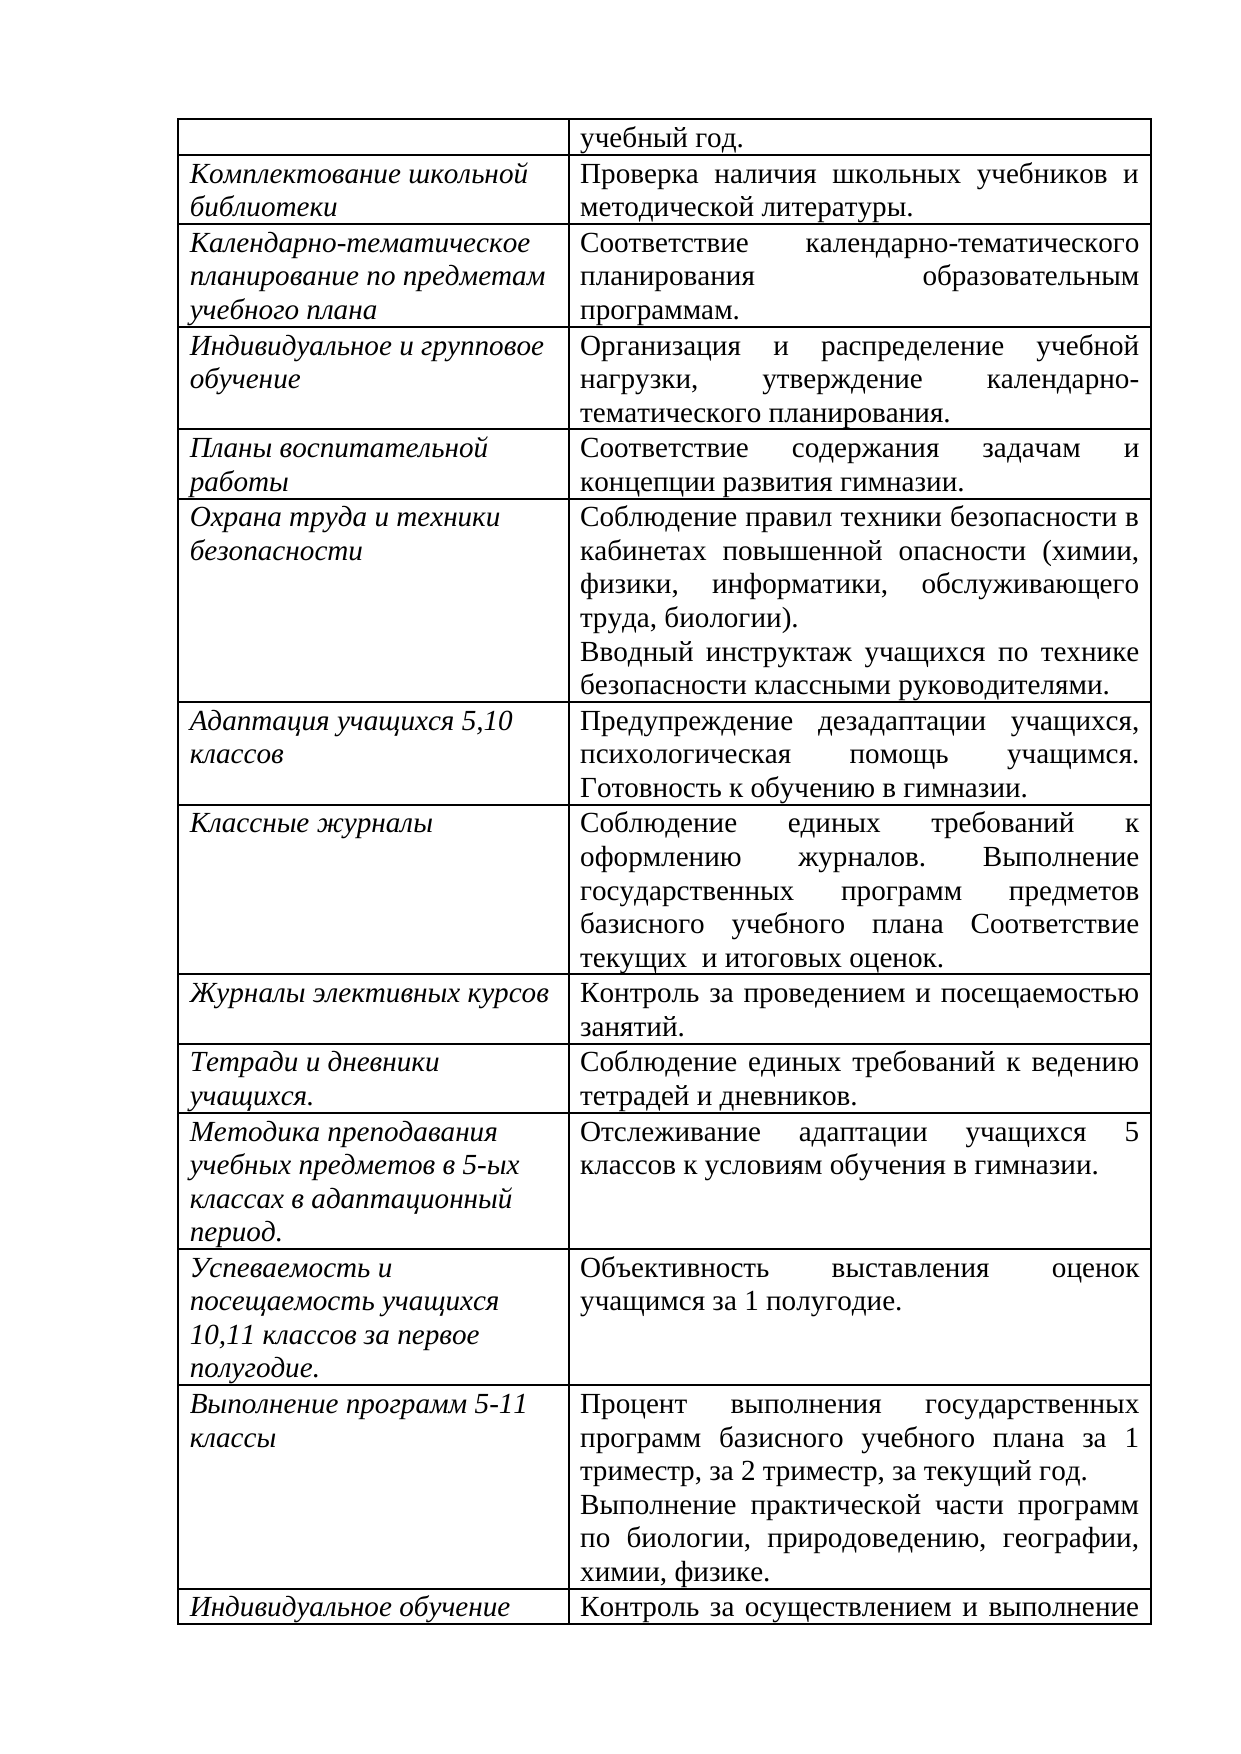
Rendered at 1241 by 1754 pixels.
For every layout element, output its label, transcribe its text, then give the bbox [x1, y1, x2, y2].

table_cell Проверка наличия школьных учебников и методической литературы. [570, 156, 1150, 223]
table_cell Комплектование школьной библиотеки [179, 156, 568, 223]
table_cell Планы воспитательной работы [179, 430, 568, 497]
table_cell Адаптация учащихся 5,10 классов [179, 703, 568, 803]
table_cell Отслеживание адаптации учащихся 5 классов к условиям обучения в гимназии. [570, 1114, 1150, 1248]
table_cell Индивидуальное и групповое обучение [179, 328, 568, 428]
table_cell Соблюдение единых требований к ведению тетрадей и дневников. [570, 1045, 1150, 1112]
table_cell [179, 1590, 568, 1623]
table_cell Организация и распределение учебной нагрузки, утверждение календарно-тематического планирования. [570, 328, 1150, 428]
table_cell Выполнение программ 5-11 классы [179, 1386, 568, 1587]
table_cell Охрана труда и техники безопасности [179, 500, 568, 701]
table_cell Соблюдение правил техники безопасности в кабинетах повышенной опасности (химии, физики, информатики, обслуживающего труда, биологии). Вводный инструктаж учащихся по технике безопасности классными руководителями. [570, 500, 1150, 701]
table_cell Контроль за проведением и посещаемостью занятий. [570, 975, 1150, 1042]
table_cell Объективность выставления оценок учащимся за 1 полугодие. [570, 1250, 1150, 1384]
table_cell Соответствие содержания задачам и концепции развития гимназии. [570, 430, 1150, 497]
table_cell Соответствие календарно-тематического планирования образовательным программам. [570, 225, 1150, 326]
table_cell Успеваемость и посещаемость учащихся 10,11 классов за первое полугодие. [179, 1250, 568, 1384]
table_cell Календарно-тематическое планирование по предметам учебного плана [179, 225, 568, 326]
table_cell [570, 120, 1150, 154]
table_cell Тетради и дневники учащихся. [179, 1045, 568, 1112]
table_cell Методика преподавания учебных предметов в 5-ых классах в адаптационный период. [179, 1114, 568, 1248]
table_cell Классные журналы [179, 806, 568, 973]
table_cell Соблюдение единых требований к оформлению журналов. Выполнение государственных программ предметов базисного учебного плана Соответствие текущих и итоговых оценок. [570, 806, 1150, 973]
table_cell Предупреждение дезадаптации учащихся, психологическая помощь учащимся. Готовность к обучению в гимназии. [570, 703, 1150, 803]
table_cell Журналы элективных курсов [179, 975, 568, 1042]
table_cell Процент выполнения государственных программ базисного учебного плана за 1 триместр, за 2 триместр, за текущий год. Выполнение практической части программ по биологии, природоведению, географии, химии, физике. [570, 1386, 1150, 1587]
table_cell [179, 120, 568, 154]
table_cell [570, 1590, 1150, 1623]
